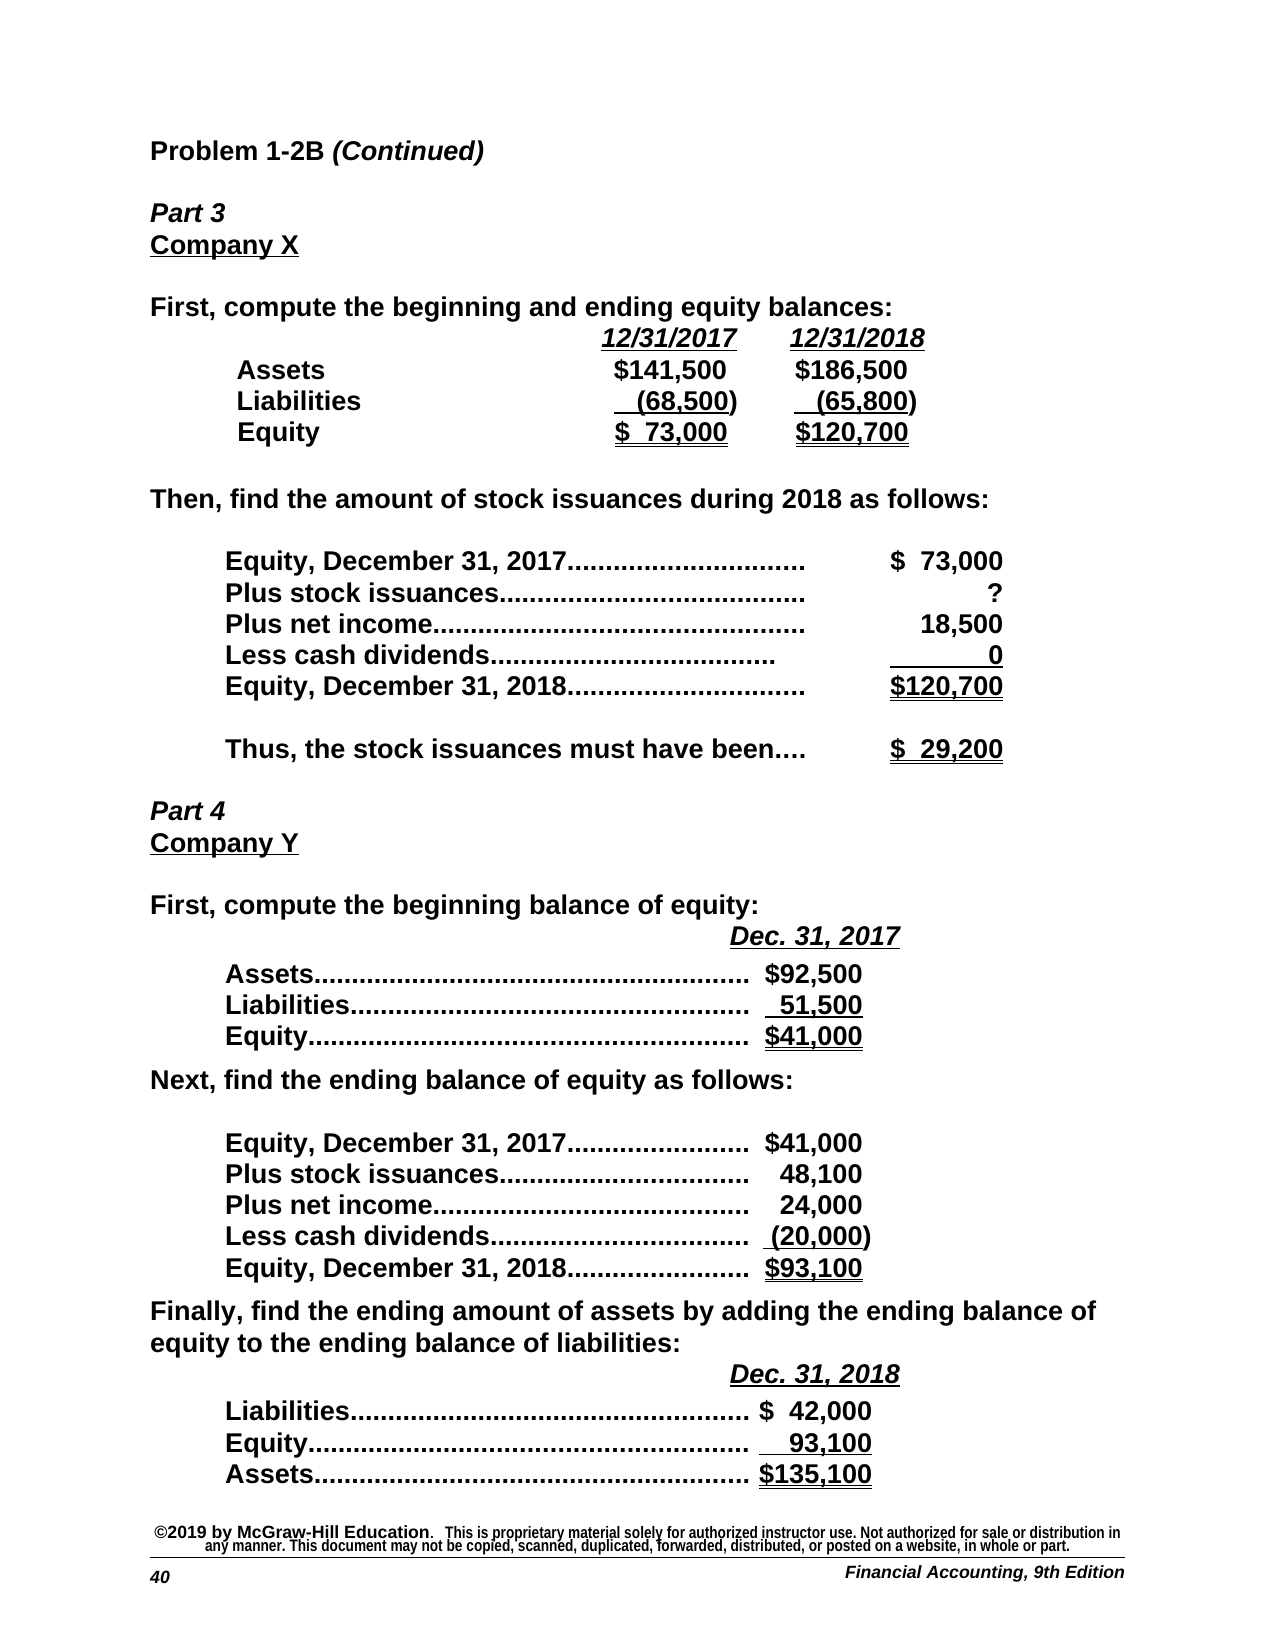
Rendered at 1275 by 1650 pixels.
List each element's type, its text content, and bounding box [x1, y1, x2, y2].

text Plus stock issuances 48,100 [225, 1158, 1125, 1189]
text Equity, December 31, 2017 $ 73,000 [225, 545, 1125, 577]
text Assets $135,100 [225, 1458, 1125, 1489]
text Thus, the stock issuances must have been $ 29,200 [150, 733, 1125, 764]
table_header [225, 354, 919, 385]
text Part 3 [150, 197, 1125, 229]
text Finally, find the ending amount of assets by adding the ending balance of equity to the ending balance of liabilities: [150, 1295, 1125, 1358]
text Dec. 31, 2018 [150, 1358, 1125, 1389]
text Dec. 31, 2017 [150, 920, 1125, 952]
text Plus net income 24,000 [225, 1189, 1125, 1220]
text 12/31/2017 12/31/2018 [150, 322, 1125, 354]
text Less cash dividends 0 [225, 639, 1125, 670]
text Equity, December 31, 2017 $41,000 [225, 1127, 1125, 1158]
text Less cash dividends (20,000) [225, 1220, 1125, 1252]
text Next, find the ending balance of equity as follows: [150, 1064, 1125, 1095]
text Plus net income 18,500 [225, 608, 1125, 639]
text Equity, December 31, 2018 $120,700 [225, 670, 1125, 702]
text Liabilities $ 42,000 [225, 1395, 1125, 1427]
text First, compute the beginning and ending equity balances: [150, 291, 1125, 322]
text Then, find the amount of stock issuances during 2018 as follows: [150, 483, 1125, 514]
text Company X [150, 229, 1125, 260]
text First, compute the beginning balance of equity: [150, 889, 1125, 920]
text Part 4 [150, 795, 1125, 827]
text Liabilities 51,500 [225, 989, 1125, 1020]
text Company Y [150, 827, 1125, 858]
text Equity $41,000 [225, 1020, 1125, 1052]
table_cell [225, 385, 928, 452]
text Assets $92,500 [225, 958, 1125, 989]
text Equity 93,100 [225, 1427, 1125, 1458]
text Plus stock issuances ? [225, 577, 1125, 608]
text Problem 1-2B (Continued) [150, 135, 1125, 166]
text Equity, December 31, 2018 $93,100 [225, 1252, 1125, 1283]
